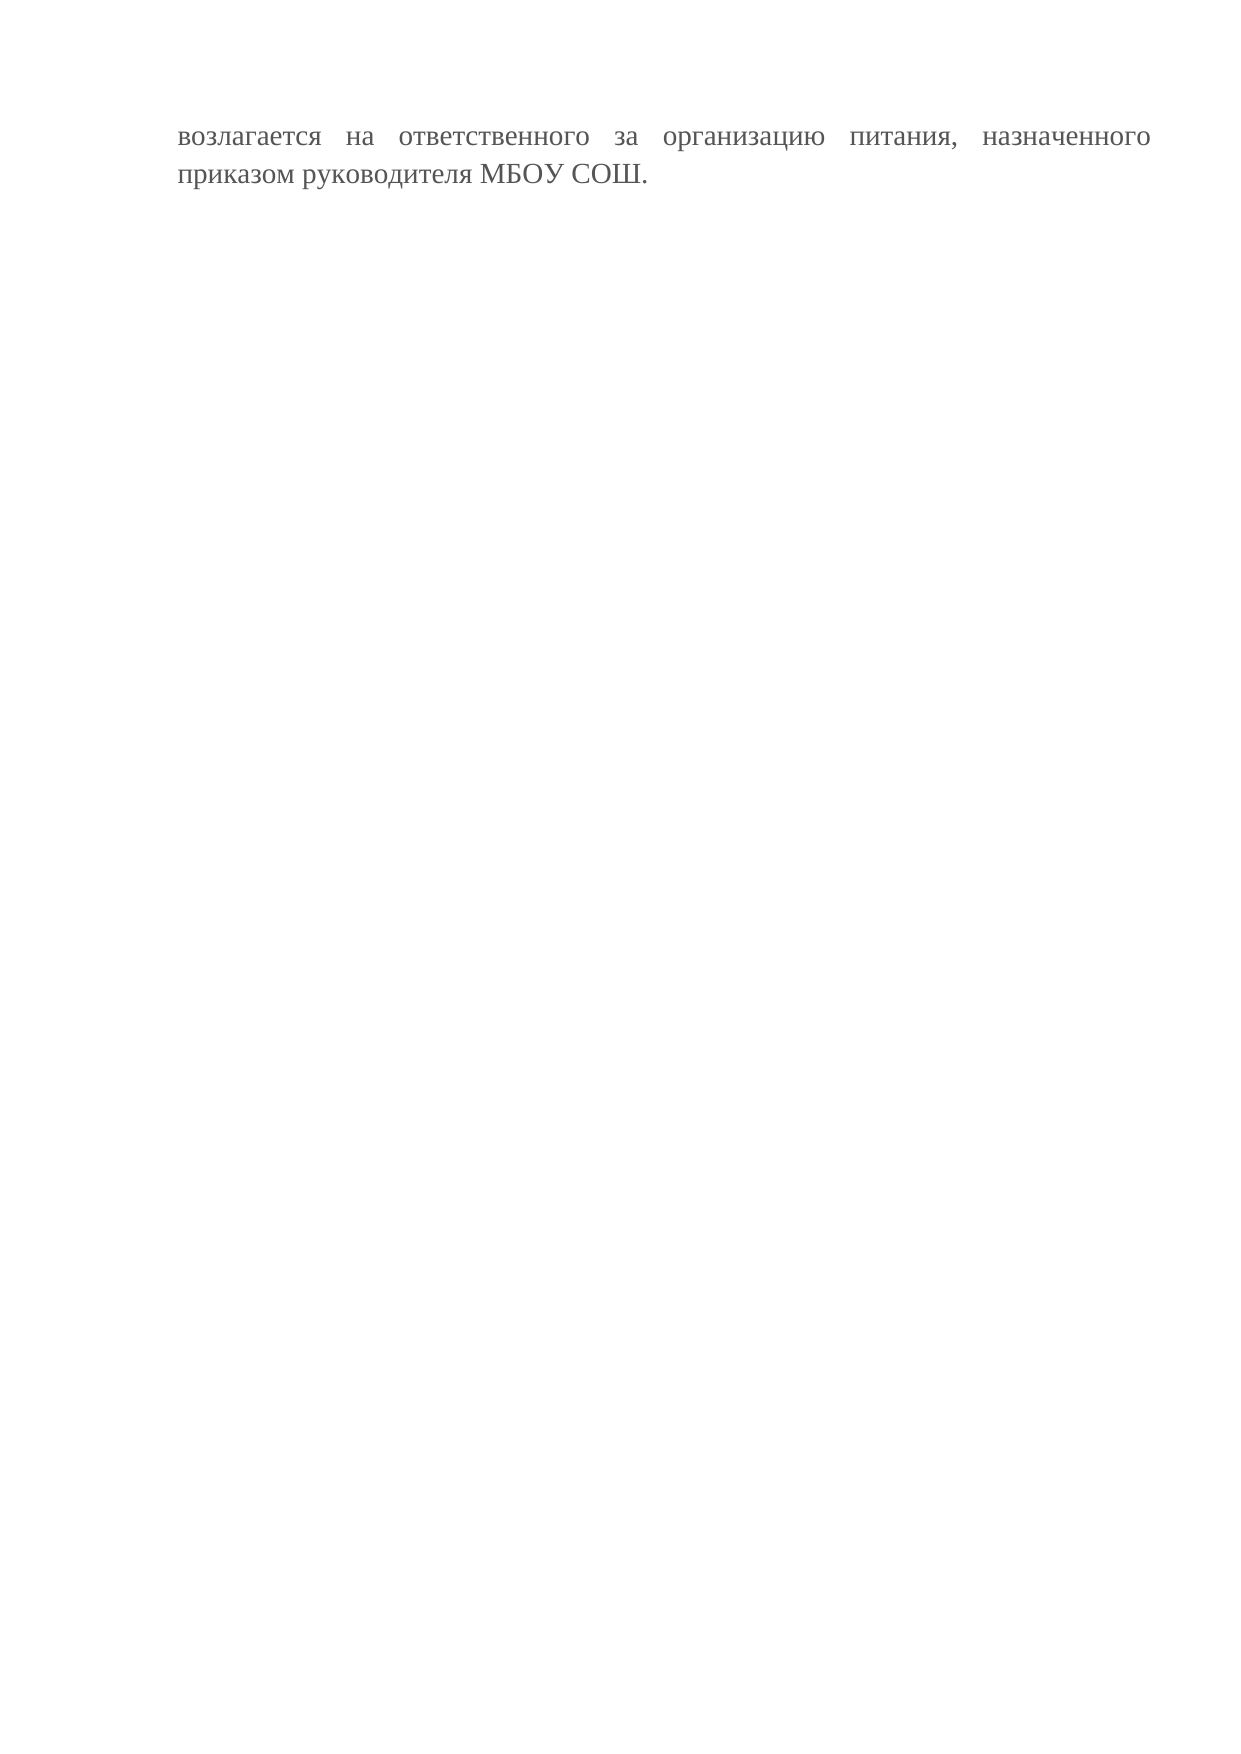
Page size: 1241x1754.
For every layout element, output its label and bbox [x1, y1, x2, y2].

text [177, 118, 1152, 190]
